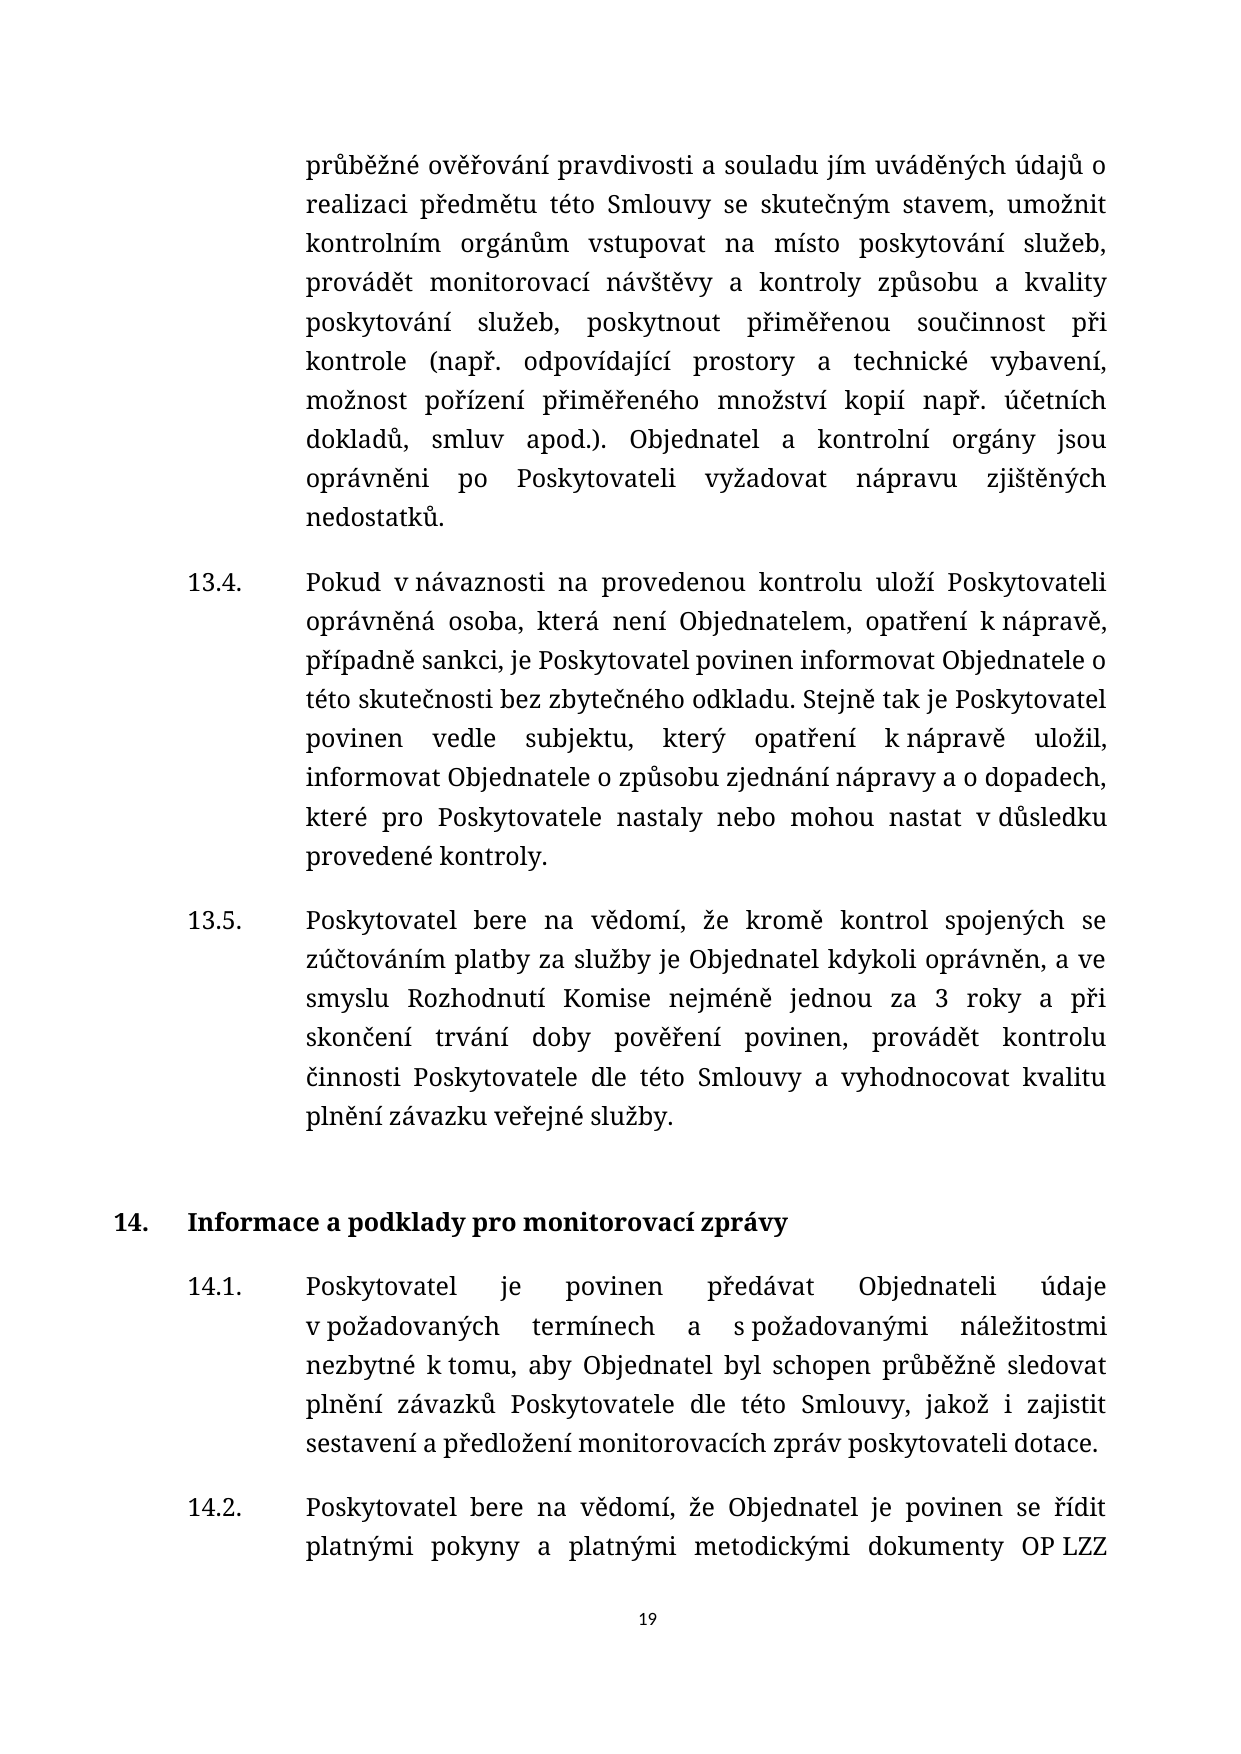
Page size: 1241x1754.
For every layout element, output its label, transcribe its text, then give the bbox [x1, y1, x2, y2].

subtitle Informace a podklady pro monitorovací zprávy [114, 1205, 1107, 1239]
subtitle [187, 148, 1107, 534]
subtitle Poskytovatel je povinen předávat Objednateli údaje v požadovaných termínech a s požadovanými náležitostmi nezbytné k tomu, aby Objednatel byl schopen průběžně sledovat plnění závazků Poskytovatele dle této Smlouvy, jakož i zajistit sestavení a předložení monitorovacích zpráv poskytovateli dotace. [187, 1269, 1107, 1460]
subtitle Poskytovatel bere na vědomí, že kromě kontrol spojených se zúčtováním platby za služby je Objednatel kdykoli oprávněn, a ve smyslu Rozhodnutí Komise nejméně jednou za 3 roky a při skončení trvání doby pověření povinen, provádět kontrolu činnosti Poskytovatele dle této Smlouvy a vyhodnocovat kvalitu plnění závazku veřejné služby. [187, 903, 1107, 1132]
subtitle Pokud v návaznosti na provedenou kontrolu uloží Poskytovateli oprávněná osoba, která není Objednatelem, opatření k nápravě, případně sankci, je Poskytovatel povinen informovat Objednatele o této skutečnosti bez zbytečného odkladu. Stejně tak je Poskytovatel povinen vedle subjektu, který opatření k nápravě uložil, informovat Objednatele o způsobu zjednání nápravy a o dopadech, které pro Poskytovatele nastaly nebo mohou nastat v důsledku provedené kontroly. [187, 564, 1107, 872]
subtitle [187, 1490, 1107, 1563]
